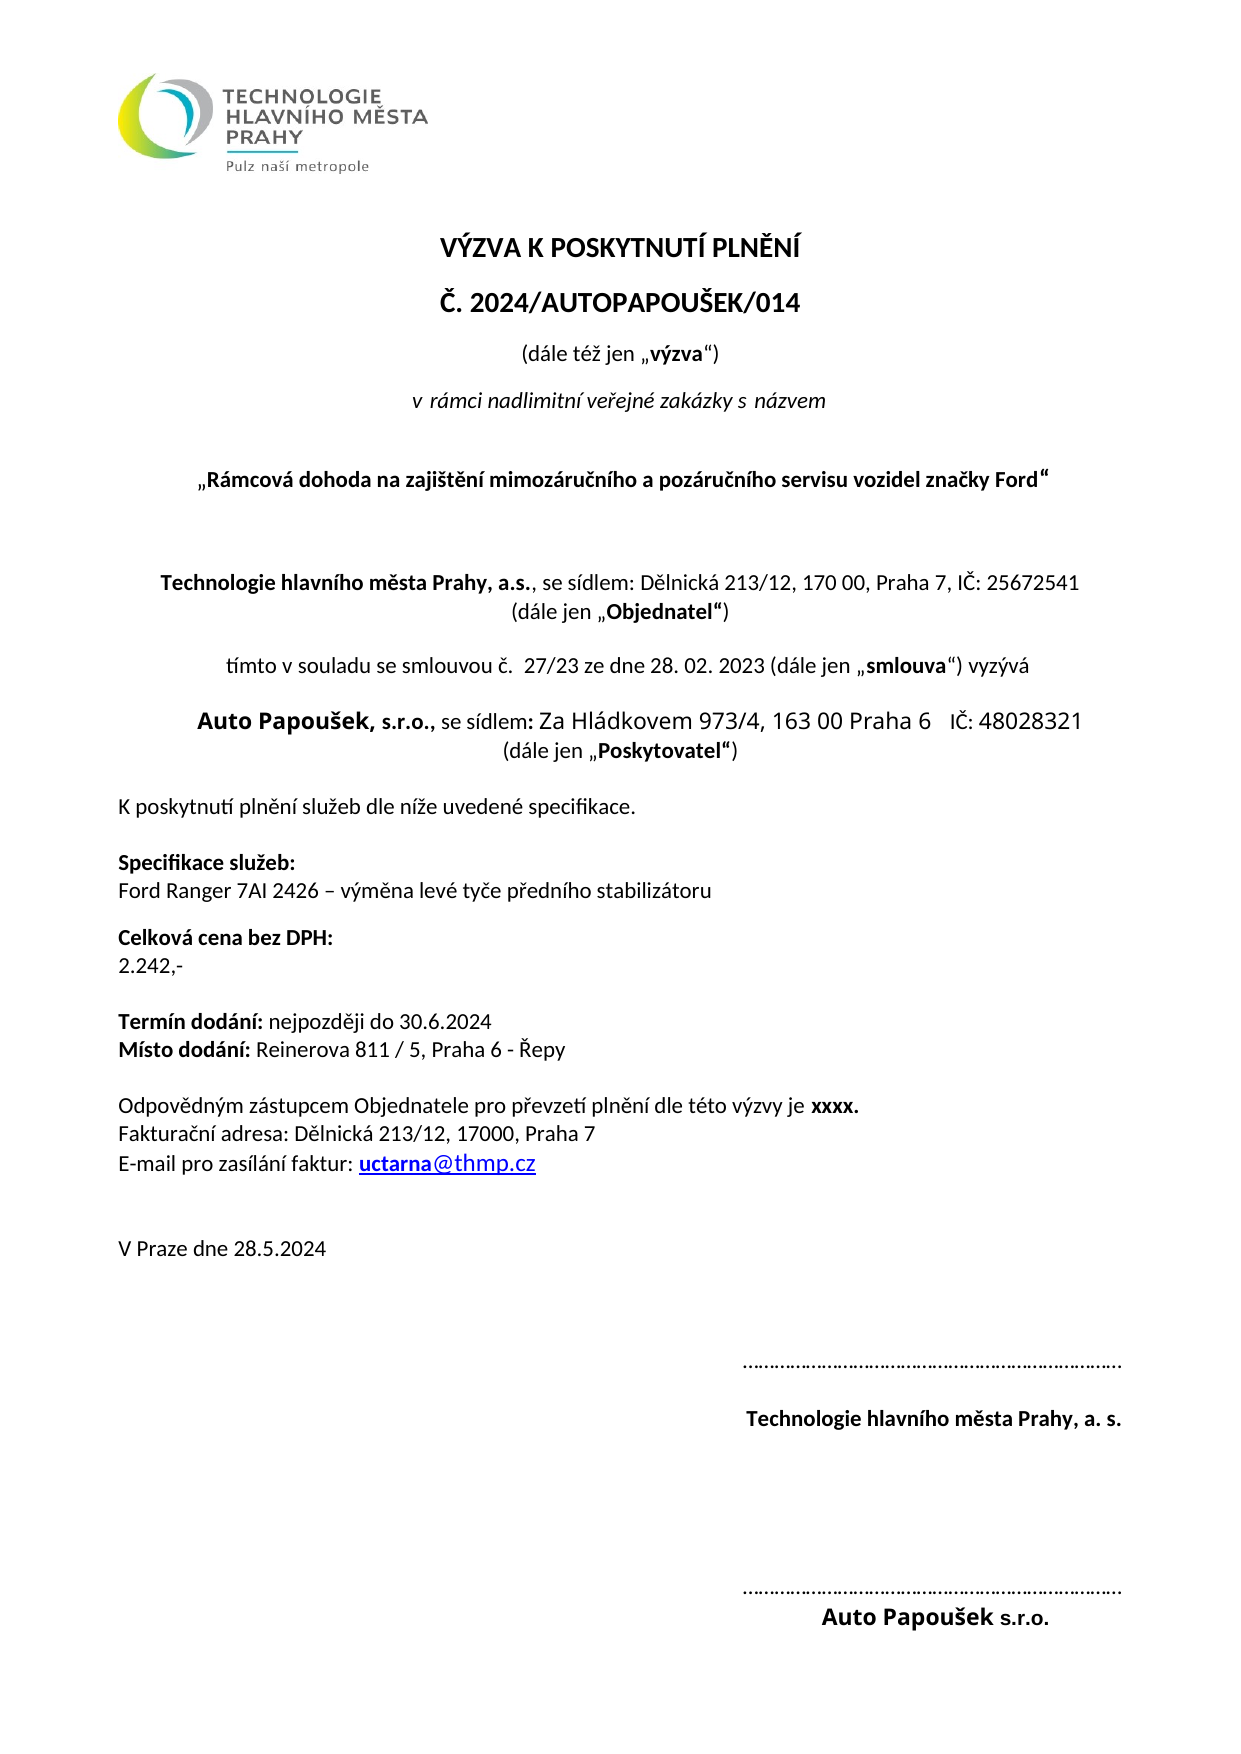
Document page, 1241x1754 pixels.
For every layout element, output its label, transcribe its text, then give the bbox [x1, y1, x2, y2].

text ……………………………………………………………… [118, 1572, 1122, 1600]
text K poskytnutí plnění služeb dle níže uvedené specifikace. [118, 792, 1122, 820]
text „Rámcová dohoda na zajištění mimozáručního a pozáručního servisu vozidel značky Ford“ [118, 463, 1122, 494]
text Specifikace služeb: [118, 848, 1122, 876]
picture [118, 73, 428, 174]
text Fakturační adresa: Dělnická 213/12, 17000, Praha 7 [118, 1119, 1122, 1147]
text Ford Ranger 7AI 2426 – výměna levé tyče předního stabilizátoru [118, 876, 1122, 904]
text Technologie hlavního města Prahy, a.s., se sídlem: Dělnická 213/12, 170 00, Praha 7, IČ: 25672541 (dále jen „Objednatel“) [118, 567, 1122, 626]
text Technologie hlavního města Prahy, a. s. [118, 1404, 1122, 1432]
text V Praze dne 28.5.2024 [118, 1234, 1122, 1262]
text Odpovědným zástupcem Objednatele pro převzetí plnění dle této výzvy je xxxx. [118, 1091, 1122, 1119]
text ……………………………………………………………… [118, 1346, 1122, 1374]
text Č. 2024/AUTOPAPOUŠEK/014 [118, 284, 1122, 320]
text tímto v souladu se smlouvou č. 27/23 ze dne 28. 02. 2023 (dále jen „smlouva“) vyzývá [118, 651, 1122, 680]
text (dále jen „Poskytovatel“) [118, 736, 1122, 764]
text VÝZVA K POSKYTNUTÍ PLNĚNÍ [118, 229, 1122, 264]
text (dále též jen „výzva“) [118, 339, 1122, 367]
text Místo dodání: Reinerova 811 / 5, Praha 6 - Řepy [118, 1035, 1122, 1063]
text 2.242,- [118, 951, 1122, 979]
text v rámci nadlimitní veřejné zakázky s názvem [118, 386, 1122, 414]
text Auto Papoušek s.r.o. [634, 1600, 1122, 1632]
text Celková cena bez DPH: [118, 923, 1122, 951]
text Auto Papoušek, s.r.o., se sídlem: Za Hládkovem 973/4, 163 00 Praha 6 IČ: 48028321 [118, 705, 1122, 736]
text E-mail pro zasílání faktur: uctarna@thmp.cz [118, 1147, 1122, 1178]
text Termín dodání: nejpozději do 30.6.2024 [118, 1007, 1122, 1035]
